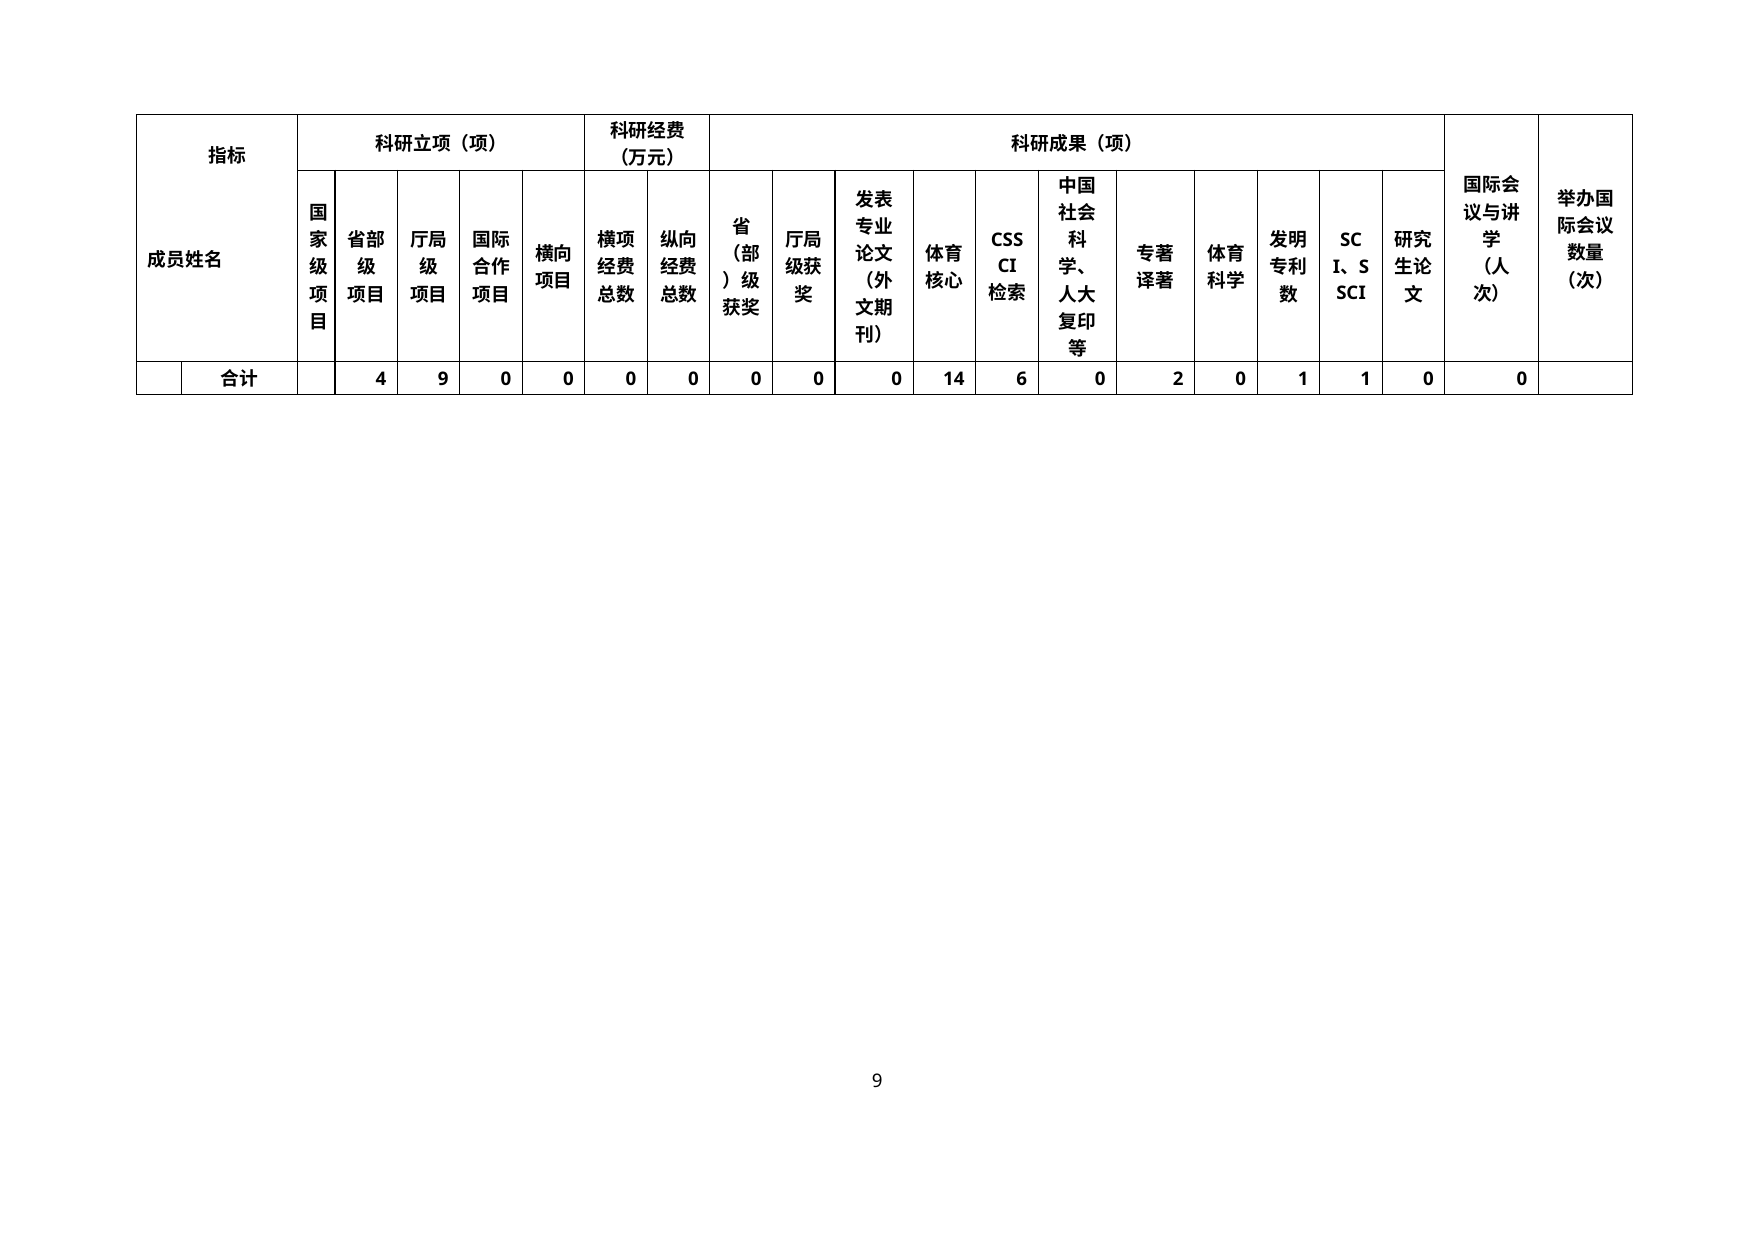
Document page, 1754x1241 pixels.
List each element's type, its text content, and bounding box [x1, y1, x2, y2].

table_header 科研成果（项） [710, 115, 1444, 169]
table_cell 1 [1320, 362, 1382, 393]
table_header 科研经费 （万元） [585, 115, 709, 169]
table_cell 专著 译著 [1117, 171, 1194, 361]
table_cell 0 [1383, 362, 1444, 393]
table_cell 0 [585, 362, 647, 393]
table_cell 合计 [182, 362, 297, 393]
table_cell 国际合作项目 [460, 171, 522, 361]
table_cell 0 [1039, 362, 1116, 393]
table_cell 6 [976, 362, 1038, 393]
table_cell 研究生论文 [1383, 171, 1444, 361]
table_cell 中国社会科学、人大复印等 [1039, 171, 1116, 361]
table_cell 体育 核心 [914, 171, 975, 361]
table_cell 厅局级 项目 [398, 171, 459, 361]
table_cell 横向 项目 [523, 171, 584, 361]
table_cell 0 [773, 362, 834, 393]
table_cell 国家级项目 [298, 171, 334, 361]
table_cell 0 [1445, 362, 1538, 393]
table_cell 纵向经费总数 [648, 171, 709, 361]
table_cell 0 [710, 362, 772, 393]
table_cell 1 [1258, 362, 1319, 393]
table_cell 0 [836, 362, 913, 393]
table_cell 发明专利数 [1258, 171, 1319, 361]
table_cell 0 [1195, 362, 1257, 393]
table_cell 厅局级获奖 [773, 171, 834, 361]
table_cell [298, 362, 334, 393]
table_cell 体育科学 [1195, 171, 1257, 361]
table_header 指标 成员姓名 [137, 115, 297, 361]
table_cell 0 [460, 362, 522, 393]
table_cell 14 [914, 362, 975, 393]
table_cell 2 [1117, 362, 1194, 393]
table_cell CSSCI检索 [976, 171, 1038, 361]
table_header 国际会议与讲学 （人次） [1445, 115, 1538, 361]
table_cell 省部级 项目 [336, 171, 397, 361]
table_cell 省（部）级获奖 [710, 171, 772, 361]
table_header 举办国际会议数量 （次） [1539, 115, 1632, 361]
table_cell 横项 经费总数 [585, 171, 647, 361]
table_cell [1539, 362, 1632, 393]
table_cell 0 [648, 362, 709, 393]
table_header 科研立项（项） [298, 115, 584, 169]
table_cell 4 [336, 362, 397, 393]
table_cell 发表专业论文 （外文期刊） [836, 171, 913, 361]
table_cell 0 [523, 362, 584, 393]
table_cell 9 [398, 362, 459, 393]
table_cell SCI、SSCI [1320, 171, 1382, 361]
